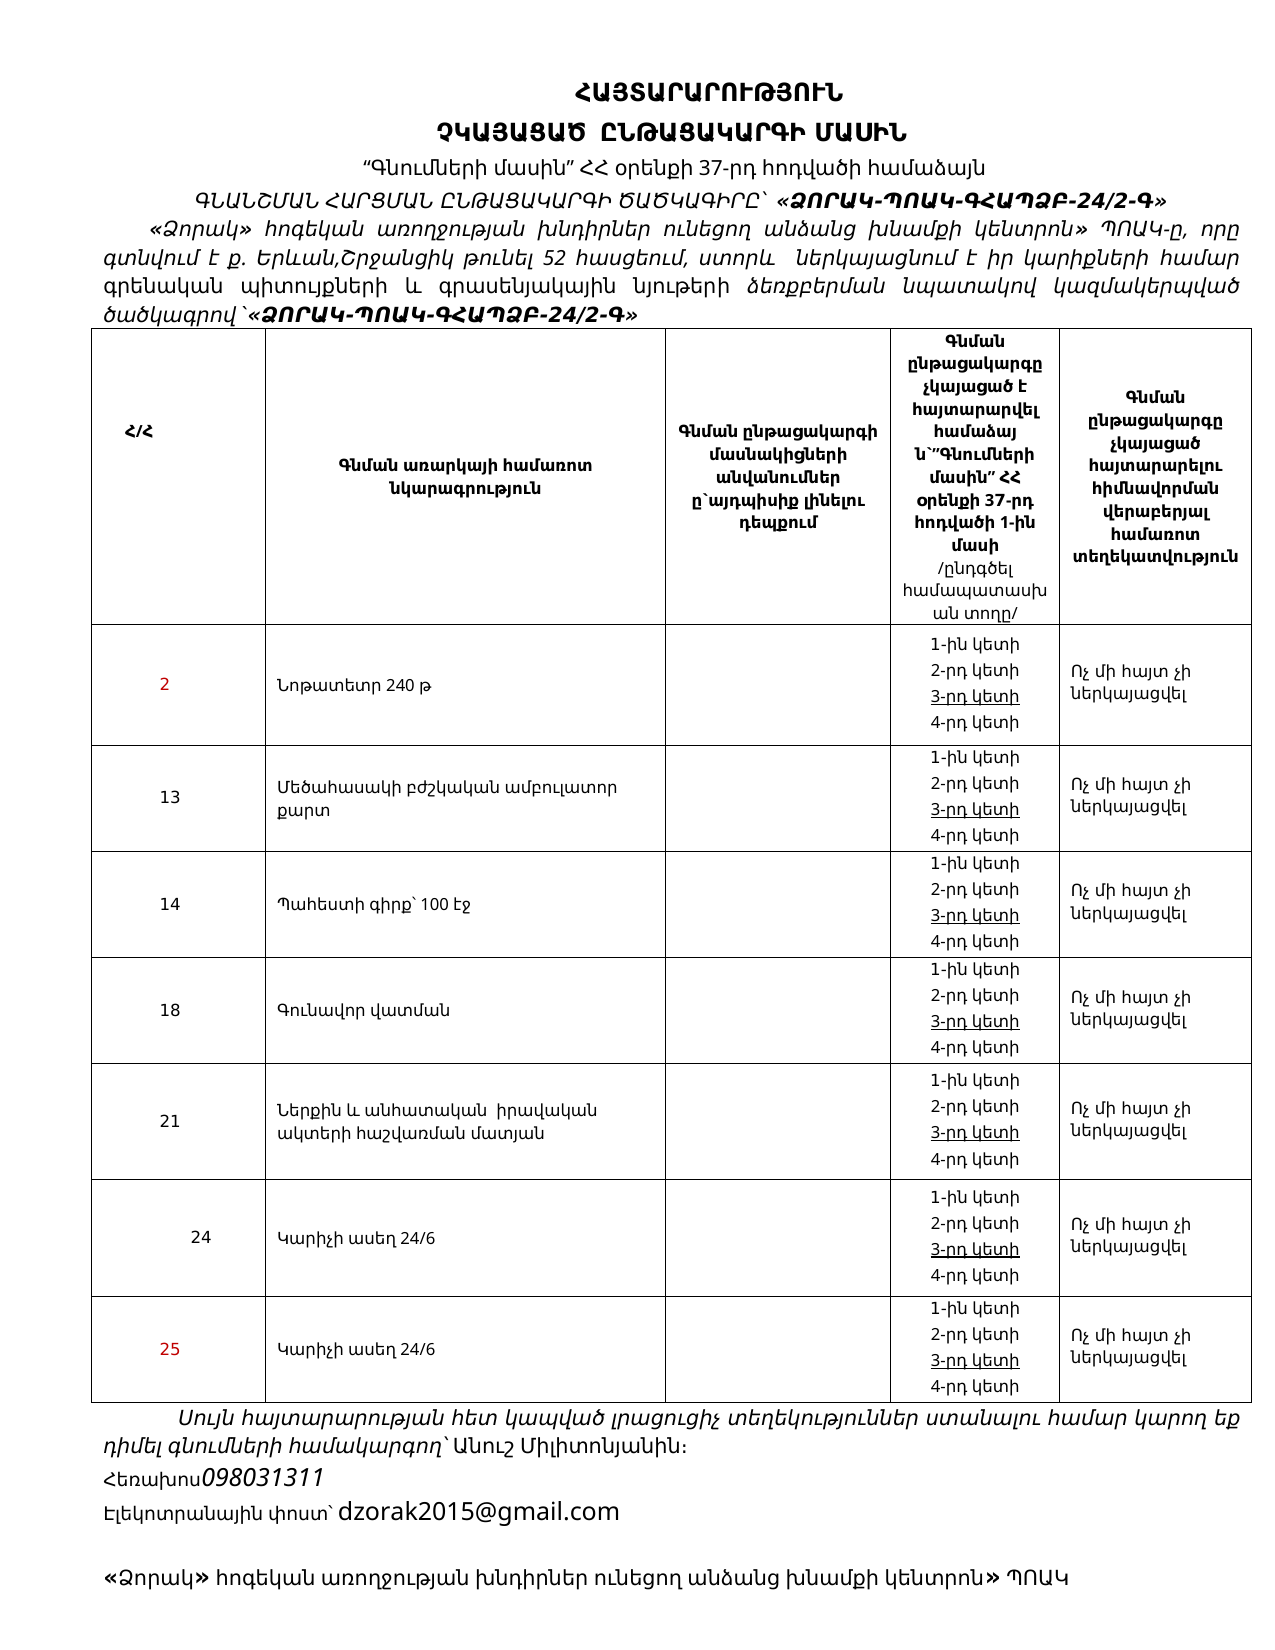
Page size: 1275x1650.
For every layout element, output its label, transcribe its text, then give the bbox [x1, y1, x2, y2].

table_cell 1-ին կետի 2-րդ կետի 3-րդ կետի 4-րդ կետի [891, 1297, 1059, 1402]
table_cell [666, 625, 890, 744]
table_cell Ոչ մի հայտ չի ներկայացվել [1060, 625, 1251, 744]
table_cell [666, 1297, 890, 1402]
table_cell [666, 852, 890, 957]
text Էլեկոտրանային փոստ՝ dzorak2015@gmail.com [103, 1494, 1240, 1528]
table_cell Ոչ մի հայտ չի ներկայացվել [1060, 1064, 1251, 1179]
table_cell Գունավոր վատման [266, 958, 665, 1063]
text ՉԿԱՅԱՑԱԾ ԸՆԹԱՑԱԿԱՐԳԻ ՄԱՍԻՆ [103, 114, 1240, 148]
table_cell Կարիչի ասեղ 24/6 [266, 1180, 665, 1296]
table_cell Ոչ մի հայտ չի ներկայացվել [1060, 1180, 1251, 1296]
table_cell [666, 746, 890, 851]
table_cell Պահեստի գիրք՝ 100 էջ [266, 852, 665, 957]
table_header Գնման առարկայի համառոտ նկարագրություն [266, 329, 665, 624]
table_cell Նոթատետր 240 թ [266, 625, 665, 744]
text «Ձորակ» հոգեկան առողջության խնդիրներ ունեցող անձանց խնամքի կենտրոն» ՊՈԱԿ [103, 1562, 1240, 1591]
table_cell 14 [92, 852, 265, 957]
text ԳՆԱՆՇՄԱՆ ՀԱՐՑՄԱՆ ԸՆԹԱՑԱԿԱՐԳԻ ԾԱԾԿԱԳԻՐԸ՝ «ՁՈՐԱԿ-ՊՈԱԿ-ԳՀԱՊՁԲ-24/2-Գ» [103, 186, 1240, 214]
text «Ձորակ» հոգեկան առողջության խնդիրներ ունեցող անձանց խնամքի կենտրոն» ՊՈԱԿ-ը, որը գտնվում է ք. Երևան,Շրջանցիկ թունել 52 հասցեում, ստորև ներկայացնում է իր կարիքների համար գրենական պիտույքների և գրասենյակային նյութերի ձեռքբերման նպատակով կազմակերպված ծածկագրով `«ՁՈՐԱԿ-ՊՈԱԿ-ԳՀԱՊՁԲ-24/2-Գ» [103, 214, 1240, 328]
table_header Գնման ընթացակարգի մասնակիցների անվանումները`այդպիսիք լինելու դեպքում [666, 329, 890, 624]
table_cell Ոչ մի հայտ չի ներկայացվել [1060, 746, 1251, 851]
table_cell [666, 958, 890, 1063]
table_cell [666, 1064, 890, 1179]
table_header Գնման ընթացակարգը չկայացած հայտարարելու հիմնավորման վերաբերյալ համառոտ տեղեկատվություն [1060, 329, 1251, 624]
text Սույն հայտարարության հետ կապված լրացուցիչ տեղեկություններ ստանալու համար կարող եք դիմել գնումների համակարգող՝ Անուշ Միլիտոնյանին։ [103, 1403, 1240, 1459]
table_cell 21 [92, 1064, 265, 1179]
text Հեռախոս098031311 [103, 1459, 1240, 1494]
table_cell 1-ին կետի 2-րդ կետի 3-րդ կետի 4-րդ կետի [891, 625, 1059, 744]
table_cell Մեծահասակի բժշկական ամբուլատոր քարտ [266, 746, 665, 851]
table_cell 1-ին կետի 2-րդ կետի 3-րդ կետի 4-րդ կետի [891, 746, 1059, 851]
table_cell 25 [92, 1297, 265, 1402]
table_cell Ոչ մի հայտ չի ներկայացվել [1060, 1297, 1251, 1402]
table_cell 2 [92, 625, 265, 744]
table_cell 24 [92, 1180, 265, 1296]
text ՀԱՅՏԱՐԱՐՈՒԹՅՈՒՆ [103, 75, 1240, 109]
table_cell 1-ին կետի 2-րդ կետի 3-րդ կետի 4-րդ կետի [891, 1064, 1059, 1179]
subtitle “Գնումների մասին” ՀՀ օրենքի 37-րդ հոդվածի համաձայն [103, 153, 1240, 182]
table_cell Ոչ մի հայտ չի ներկայացվել [1060, 958, 1251, 1063]
table_cell 1-ին կետի 2-րդ կետի 3-րդ կետի 4-րդ կետի [891, 958, 1059, 1063]
table_cell Կարիչի ասեղ 24/6 [266, 1297, 665, 1402]
table_cell [666, 1180, 890, 1296]
table_header Հ/Հ [92, 329, 265, 624]
table_cell 13 [92, 746, 265, 851]
table_cell 18 [92, 958, 265, 1063]
table_cell Ներքին և անհատական իրավական ակտերի հաշվառման մատյան [266, 1064, 665, 1179]
table_cell Ոչ մի հայտ չի ներկայացվել [1060, 852, 1251, 957]
table_cell 1-ին կետի 2-րդ կետի 3-րդ կետի 4-րդ կետի [891, 1180, 1059, 1296]
table_cell 1-ին կետի 2-րդ կետի 3-րդ կետի 4-րդ կետի [891, 852, 1059, 957]
table_header Գնման ընթացակարգը չկայացած է հայտարարվել համաձայն`”Գնումների մասին” ՀՀ օրենքի 37-րդ հոդվածի 1-ին մասի /ընդգծել համապատասխան տողը/ [891, 329, 1059, 624]
